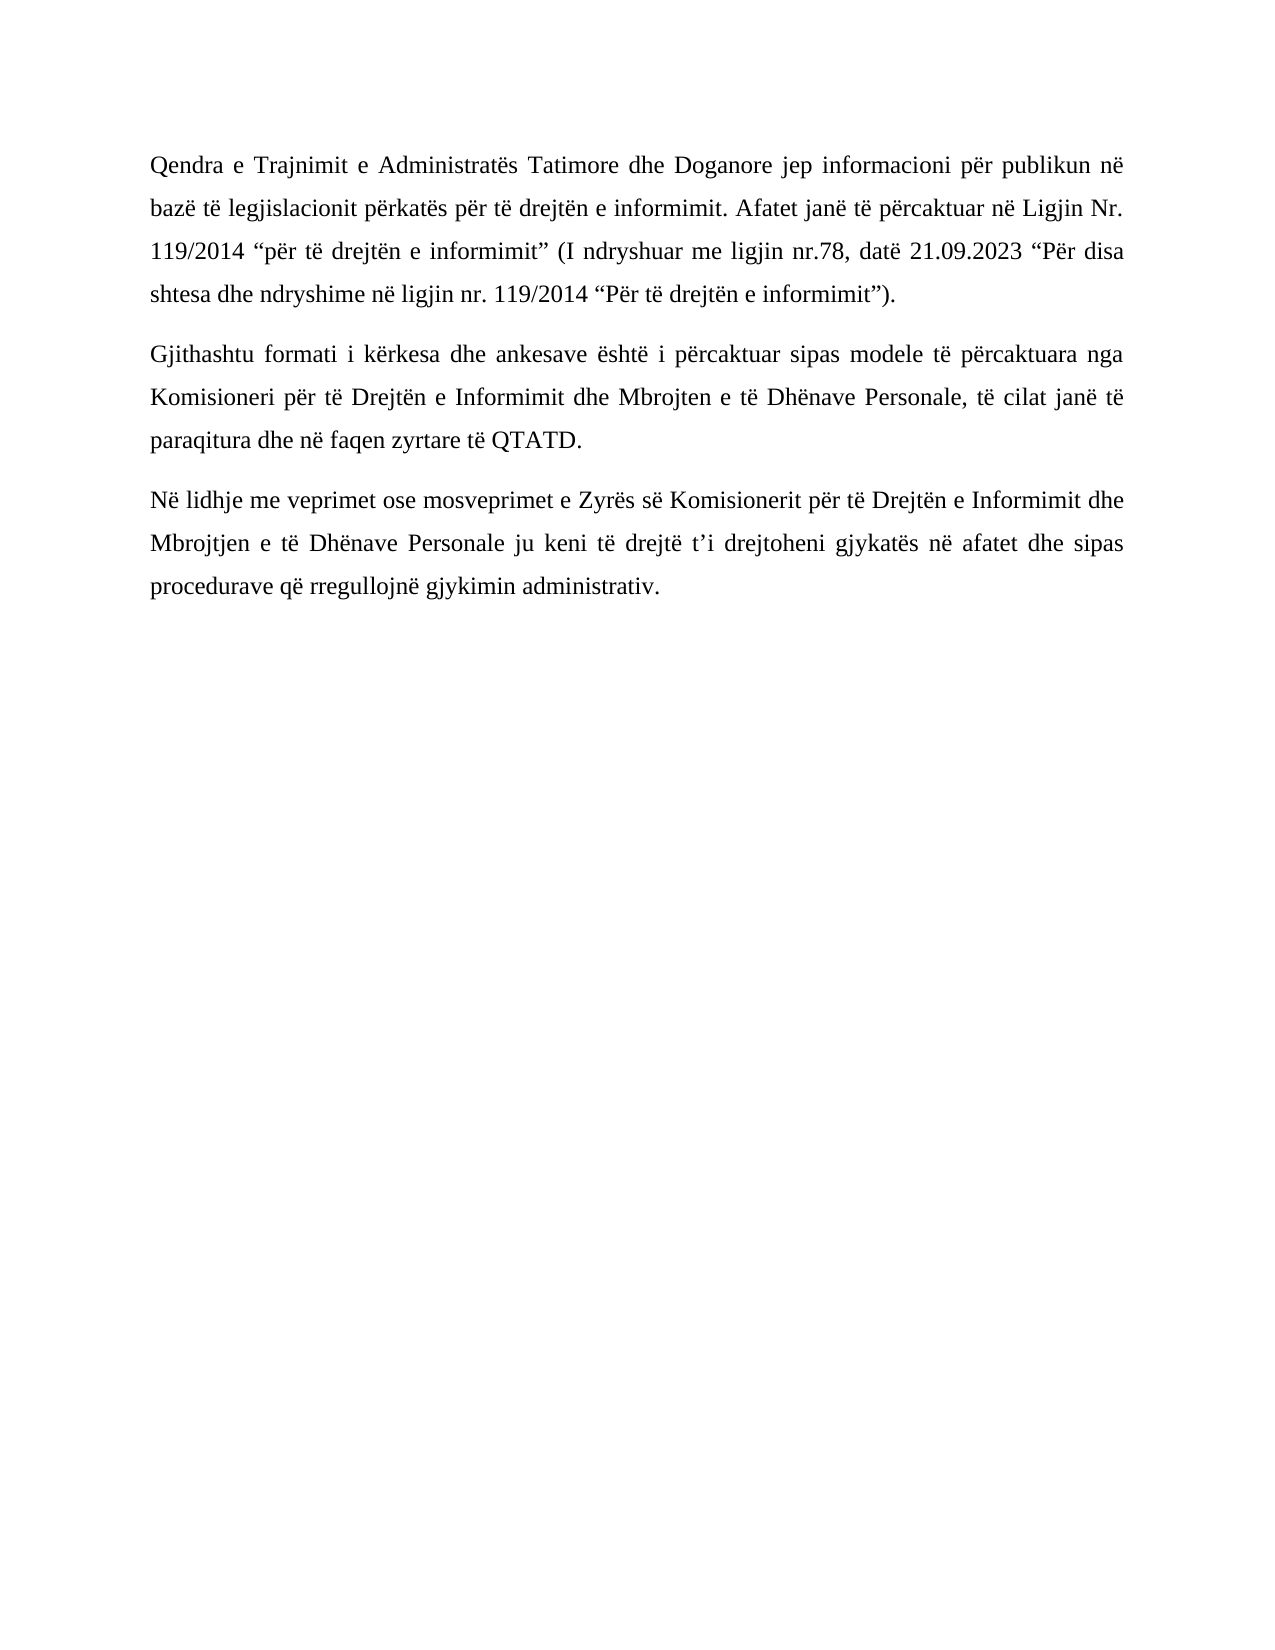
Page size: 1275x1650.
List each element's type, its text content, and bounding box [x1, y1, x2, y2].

text Gjithashtu formati i kërkesa dhe ankesave është i përcaktuar sipas modele të përcaktuara nga Komisioneri për të Drejtën e Informimit dhe Mbrojten e të Dhënave Personale, të cilat janë të paraqitura dhe në faqen zyrtare të QTATD. [150, 339, 1125, 454]
text Qendra e Trajnimit e Administratës Tatimore dhe Doganore jep informacioni për publikun në bazë të legjislacionit përkatës për të drejtën e informimit. Afatet janë të përcaktuar në Ligjin Nr. 119/2014 “për të drejtën e informimit” (I ndryshuar me ligjin nr.78, datë 21.09.2023 “Për disa shtesa dhe ndryshime në ligjin nr. 119/2014 “Për të drejtën e informimit”). [150, 150, 1125, 308]
text Në lidhje me veprimet ose mosveprimet e Zyrës së Komisionerit për të Drejtën e Informimit dhe Mbrojtjen e të Dhënave Personale ju keni të drejtë t’i drejtoheni gjykatës në afatet dhe sipas procedurave që rregullojnë gjykimin administrativ. [150, 485, 1125, 600]
